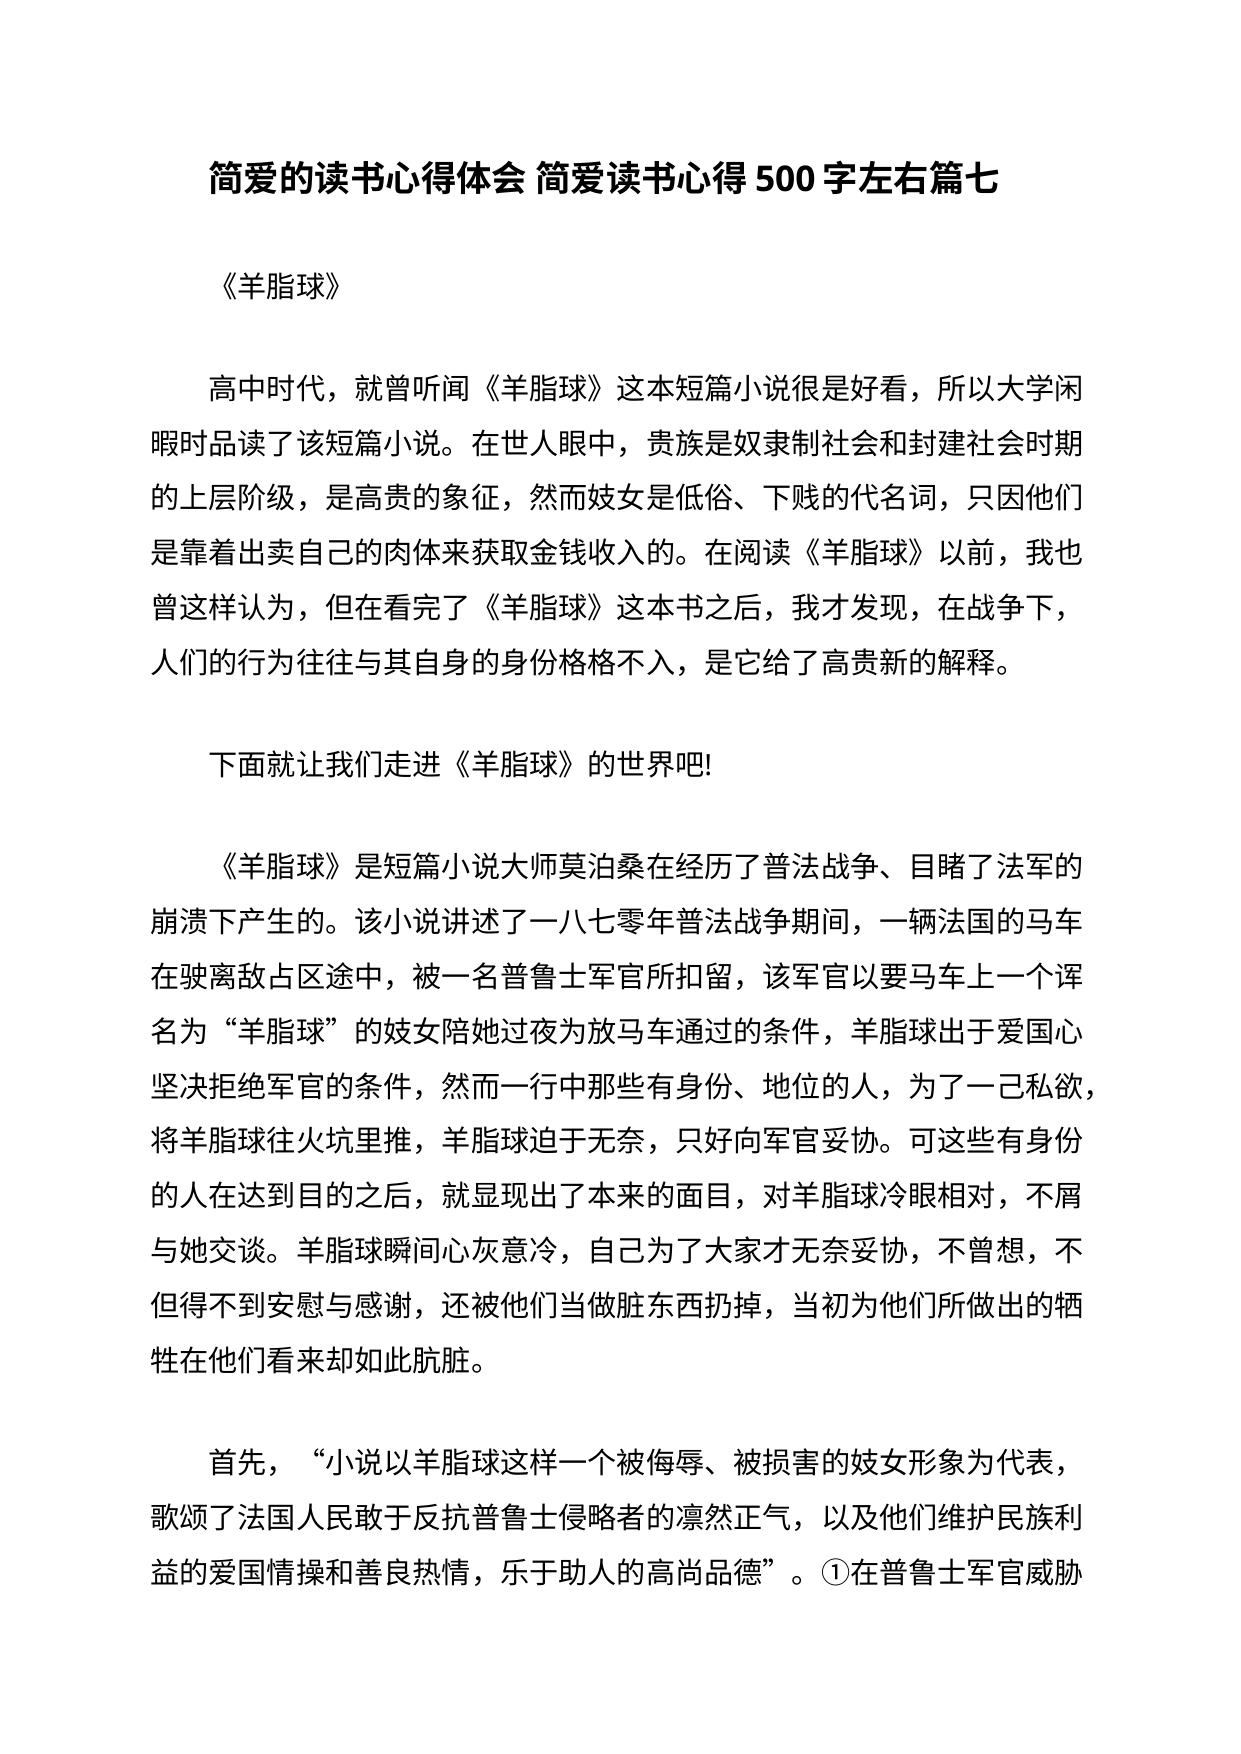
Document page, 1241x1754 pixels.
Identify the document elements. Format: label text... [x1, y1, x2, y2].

text 《羊脂球》 [150, 263, 1090, 306]
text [150, 1439, 1090, 1591]
text 简爱的读书心得体会 简爱读书心得500字左右篇七 [150, 150, 1090, 201]
text 高中时代，就曾听闻《羊脂球》这本短篇小说很是好看，所以大学闲暇时品读了该短篇小说。在世人眼中，贵族是奴隶制社会和封建社会时期的上层阶级，是高贵的象征，然而妓女是低俗、下贱的代名词，只因他们是靠着出卖自己的肉体来获取金钱收入的。在阅读《羊脂球》以前，我也曾这样认为，但在看完了《羊脂球》这本书之后，我才发现，在战争下，人们的行为往往与其自身的身份格格不入，是它给了高贵新的解释。 [150, 365, 1090, 682]
text 下面就让我们走进《羊脂球》的世界吧! [150, 742, 1090, 784]
text 《羊脂球》是短篇小说大师莫泊桑在经历了普法战争、目睹了法军的崩溃下产生的。该小说讲述了一八七零年普法战争期间，一辆法国的马车在驶离敌占区途中，被一名普鲁士军官所扣留，该军官以要马车上一个诨名为“羊脂球”的妓女陪她过夜为放马车通过的条件，羊脂球出于爱国心坚决拒绝军官的条件，然而一行中那些有身份、地位的人，为了一己私欲，将羊脂球往火坑里推，羊脂球迫于无奈，只好向军官妥协。可这些有身份的人在达到目的之后，就显现出了本来的面目，对羊脂球冷眼相对，不屑与她交谈。羊脂球瞬间心灰意冷，自己为了大家才无奈妥协，不曾想，不但得不到安慰与感谢，还被他们当做脏东西扔掉，当初为他们所做出的牺牲在他们看来却如此肮脏。 [150, 843, 1090, 1380]
